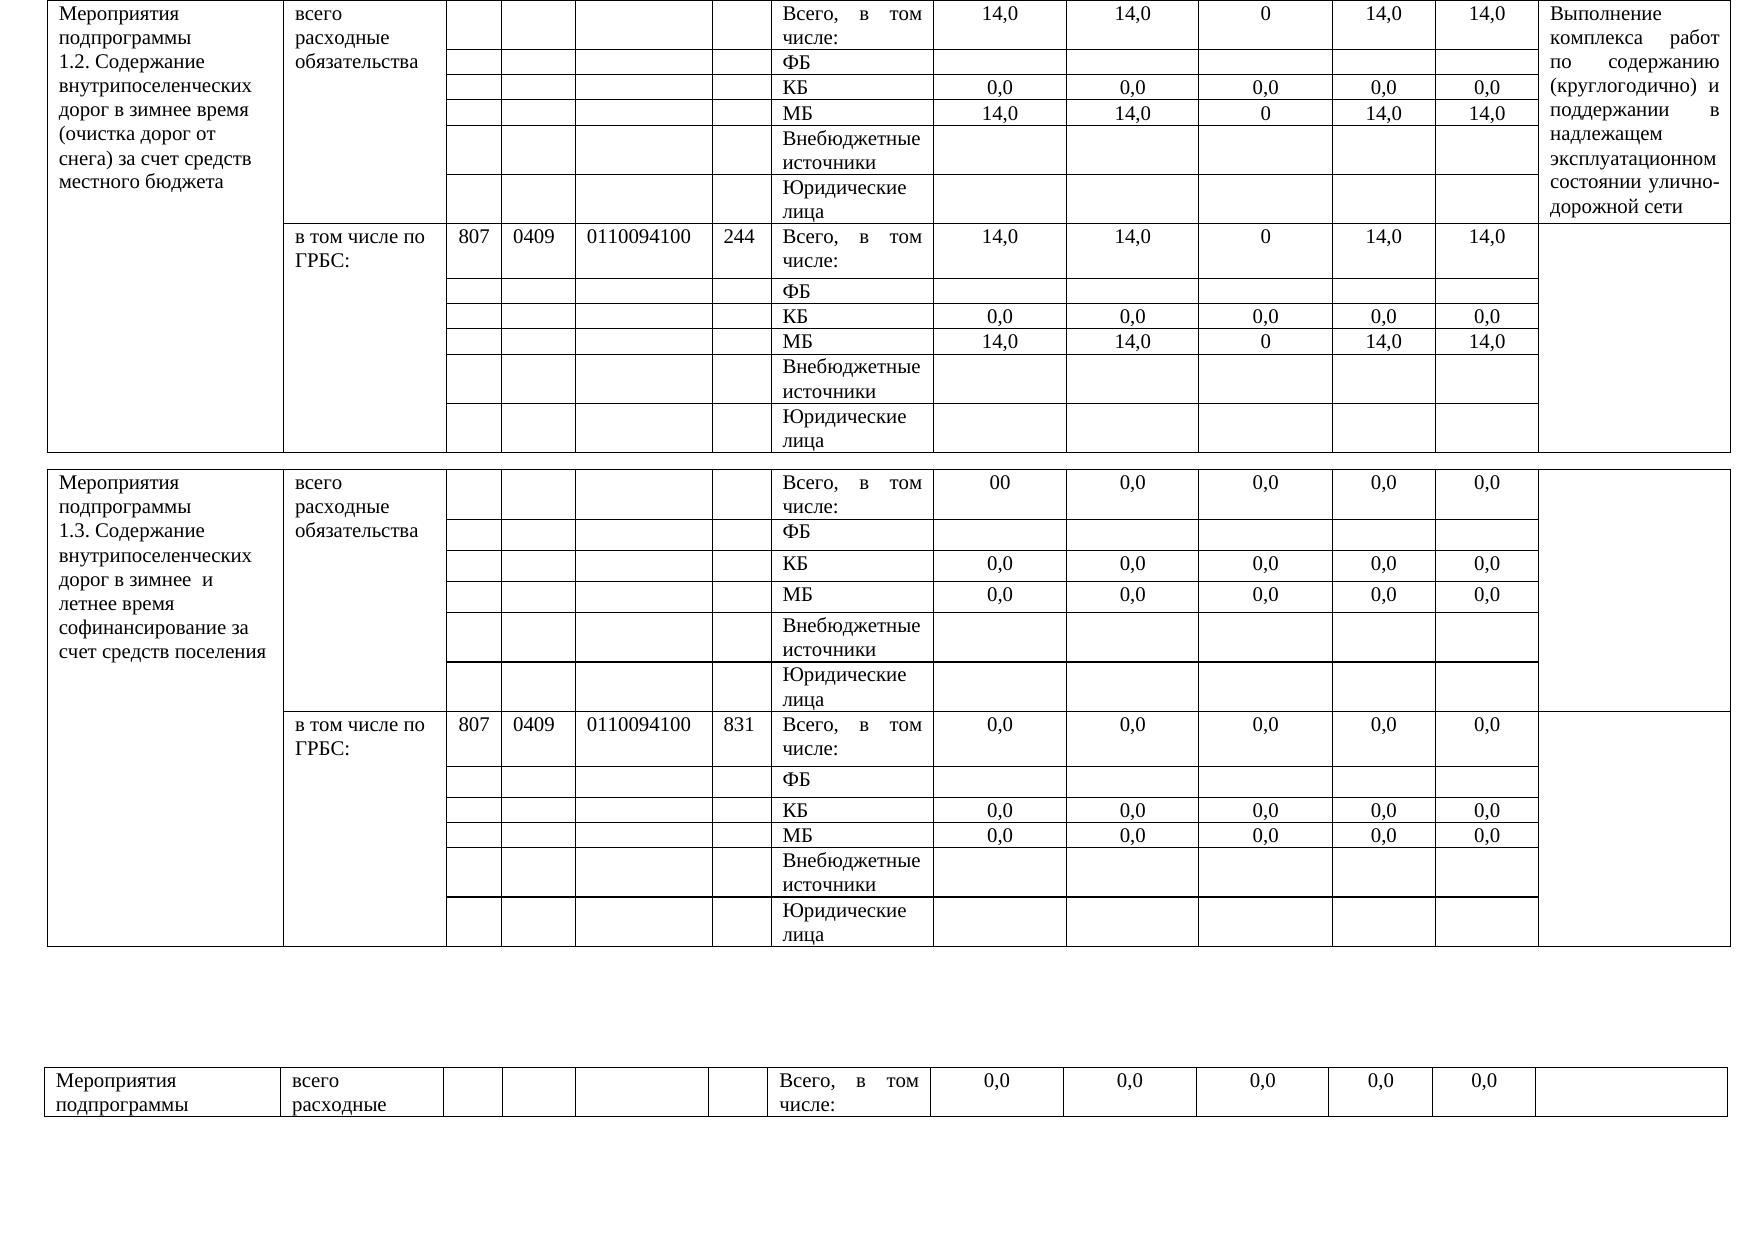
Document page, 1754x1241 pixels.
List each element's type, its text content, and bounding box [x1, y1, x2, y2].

table_cell ФБ [772, 50, 933, 74]
table_cell КБ [772, 551, 933, 581]
table_cell 0,0 [934, 582, 1066, 612]
table_header [503, 1068, 575, 1116]
table_header 14,0 [1067, 1, 1198, 49]
table_cell [1436, 279, 1538, 303]
table_cell [447, 848, 501, 896]
table_cell 0,0 [1436, 823, 1538, 847]
table_cell 0,0 [1199, 582, 1332, 612]
table_cell [934, 898, 1066, 946]
table_header [447, 1, 501, 49]
table_cell [447, 798, 501, 822]
table_cell [1067, 279, 1198, 303]
table_cell [502, 175, 575, 223]
table_cell [1067, 898, 1198, 946]
table_cell [447, 613, 501, 661]
table_cell [447, 823, 501, 847]
table_cell [576, 75, 712, 99]
table_cell 0,0 [934, 75, 1066, 99]
table_cell ФБ [772, 767, 933, 797]
table_cell МБ [772, 329, 933, 353]
table_cell [447, 767, 501, 797]
table_cell Всего, в том числе: [772, 224, 933, 278]
table_cell 0,0 [1333, 582, 1435, 612]
table_cell [1436, 848, 1538, 896]
table_cell 14,0 [1436, 329, 1538, 353]
table_cell [502, 551, 575, 581]
table_cell 0,0 [1067, 304, 1198, 328]
table_cell Юридические лица [772, 898, 933, 946]
table_header 0,0 [931, 1068, 1063, 1116]
table_cell 0 [1199, 224, 1332, 278]
table_cell [1067, 355, 1198, 403]
table_cell [447, 75, 501, 99]
table_cell Внебюджетные источники [772, 848, 933, 896]
table_header [576, 1, 712, 49]
table_cell [1333, 50, 1435, 74]
table_cell [713, 767, 771, 797]
table_cell [502, 798, 575, 822]
table_cell [447, 329, 501, 353]
table_cell 14,0 [934, 100, 1066, 124]
table_cell [1199, 50, 1332, 74]
table_cell [1333, 355, 1435, 403]
table_cell [713, 798, 771, 822]
table_header [713, 1, 771, 49]
table_cell 0,0 [1199, 823, 1332, 847]
table_cell 14,0 [1067, 329, 1198, 353]
table_cell 0,0 [1333, 75, 1435, 99]
table_cell [713, 100, 771, 124]
table_cell [576, 175, 712, 223]
table_cell [576, 663, 712, 711]
table_cell 14,0 [1333, 224, 1435, 278]
table_cell [502, 613, 575, 661]
table_cell 0409 [502, 224, 575, 278]
table_header [576, 470, 712, 518]
table_cell 0,0 [934, 304, 1066, 328]
table_cell [713, 663, 771, 711]
table_cell [576, 126, 712, 174]
table_header 0,0 [1067, 470, 1198, 518]
table_cell 0 [1199, 100, 1332, 124]
table_cell [502, 823, 575, 847]
table_cell [576, 613, 712, 661]
table_header [709, 1068, 767, 1116]
table_cell 0,0 [934, 712, 1066, 766]
table_header [713, 470, 771, 518]
table_cell 0,0 [1199, 551, 1332, 581]
table_header 0 [1199, 1, 1332, 49]
table_cell 0,0 [1436, 798, 1538, 822]
table_cell 0,0 [1436, 582, 1538, 612]
table_cell 0,0 [1199, 798, 1332, 822]
table_cell КБ [772, 304, 933, 328]
table_cell [576, 50, 712, 74]
table_cell Юридические лица [772, 404, 933, 452]
table_cell 0,0 [1436, 304, 1538, 328]
table_cell [1539, 224, 1730, 452]
table_cell КБ [772, 75, 933, 99]
table_cell [502, 329, 575, 353]
table_header 0,0 [1197, 1068, 1328, 1116]
table_cell [1436, 355, 1538, 403]
table_cell [713, 582, 771, 612]
table_cell [1333, 898, 1435, 946]
table_cell [934, 404, 1066, 452]
table_cell [576, 823, 712, 847]
table_cell [713, 898, 771, 946]
table_cell 0,0 [1333, 304, 1435, 328]
table_cell МБ [772, 100, 933, 124]
table_cell [713, 520, 771, 550]
table_cell [1436, 520, 1538, 550]
table_cell [447, 279, 501, 303]
table_header Мероприятия подпрограммы 1.3. Содержание внутрипоселенческих дорог в зимнее и летнее время софинансирование за счет средств поселения [48, 470, 283, 946]
table_cell МБ [772, 823, 933, 847]
table_cell [713, 329, 771, 353]
table_cell [713, 279, 771, 303]
table_cell [502, 100, 575, 124]
table_cell [1199, 175, 1332, 223]
table_cell [447, 50, 501, 74]
table_cell [1333, 175, 1435, 223]
table_cell 14,0 [1333, 329, 1435, 353]
table_cell [713, 126, 771, 174]
table_cell [934, 126, 1066, 174]
table_header 0,0 [1433, 1068, 1535, 1116]
table_cell Всего, в том числе: [772, 712, 933, 766]
table_cell 0,0 [1199, 304, 1332, 328]
table_cell [1199, 404, 1332, 452]
table_header 0,0 [1329, 1068, 1432, 1116]
table_cell [1067, 404, 1198, 452]
table_cell [713, 551, 771, 581]
table_cell [1199, 898, 1332, 946]
table_cell [934, 355, 1066, 403]
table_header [281, 1068, 443, 1116]
table_cell 14,0 [1333, 100, 1435, 124]
table_cell [934, 848, 1066, 896]
table_cell 0,0 [1333, 798, 1435, 822]
table_cell [576, 848, 712, 896]
table_cell [1436, 175, 1538, 223]
table_cell 0,0 [934, 798, 1066, 822]
table_cell 807 [447, 224, 501, 278]
table_cell [502, 848, 575, 896]
table_cell [1199, 848, 1332, 896]
table_header Всего, в том числе: [772, 470, 933, 518]
table_cell 0,0 [1333, 551, 1435, 581]
table_cell [1067, 613, 1198, 661]
table_cell [502, 355, 575, 403]
table_cell [576, 798, 712, 822]
table_cell [934, 613, 1066, 661]
table_cell [502, 898, 575, 946]
table_cell 0,0 [1436, 551, 1538, 581]
table_cell [1067, 848, 1198, 896]
table_header 14,0 [1333, 1, 1435, 49]
table_cell 0110094100 [576, 224, 712, 278]
table_cell 0,0 [1333, 712, 1435, 766]
table_cell 0,0 [1067, 712, 1198, 766]
table_cell [502, 75, 575, 99]
table_cell [1199, 355, 1332, 403]
table_cell [713, 175, 771, 223]
table_cell 14,0 [934, 329, 1066, 353]
table_cell 0,0 [1067, 798, 1198, 822]
table_cell [1199, 767, 1332, 797]
table_cell 0,0 [1199, 75, 1332, 99]
table_cell [1539, 712, 1730, 946]
table_cell 0,0 [1067, 75, 1198, 99]
table_cell [576, 329, 712, 353]
table_cell Внебюджетные источники [772, 355, 933, 403]
table_cell [447, 175, 501, 223]
table_cell 0,0 [1333, 823, 1435, 847]
table_cell 0,0 [1199, 712, 1332, 766]
table_cell [576, 404, 712, 452]
table_cell [713, 355, 771, 403]
table_cell 14,0 [934, 224, 1066, 278]
table_cell [1333, 520, 1435, 550]
table_cell [447, 582, 501, 612]
table_cell [576, 100, 712, 124]
table_cell [447, 304, 501, 328]
table_cell [1333, 848, 1435, 896]
table_cell [934, 175, 1066, 223]
table_header 14,0 [934, 1, 1066, 49]
table_cell [576, 279, 712, 303]
table_cell [1067, 50, 1198, 74]
table_cell Юридические лица [772, 663, 933, 711]
table_header [447, 470, 501, 518]
table_cell [447, 355, 501, 403]
table_cell [1436, 50, 1538, 74]
table_cell [934, 279, 1066, 303]
table_cell [1436, 767, 1538, 797]
table_cell Внебюджетные источники [772, 613, 933, 661]
table_cell [1333, 279, 1435, 303]
table_cell [1333, 404, 1435, 452]
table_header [45, 1068, 280, 1116]
table_cell [1199, 613, 1332, 661]
table_cell [447, 663, 501, 711]
table_cell [1436, 898, 1538, 946]
table_cell [1333, 126, 1435, 174]
table_header Всего, в том числе: [772, 1, 933, 49]
table_cell [934, 520, 1066, 550]
table_cell [447, 100, 501, 124]
table_cell [447, 126, 501, 174]
table_cell КБ [772, 798, 933, 822]
table_cell [502, 279, 575, 303]
table_cell [502, 50, 575, 74]
table_cell 14,0 [1436, 224, 1538, 278]
table_header 0,0 [1199, 470, 1332, 518]
table_cell [1199, 126, 1332, 174]
table_cell [447, 551, 501, 581]
table_header Всего, в том числе: [768, 1068, 930, 1116]
table_cell 14,0 [1436, 100, 1538, 124]
table_cell [447, 520, 501, 550]
table_cell в том числе по ГРБС: [284, 712, 446, 946]
table_cell [1067, 663, 1198, 711]
table_cell [713, 75, 771, 99]
table_cell [1436, 613, 1538, 661]
table_cell [1067, 767, 1198, 797]
table_cell [934, 663, 1066, 711]
table_cell [576, 551, 712, 581]
table_cell [713, 404, 771, 452]
table_cell [502, 582, 575, 612]
table_cell 0,0 [1067, 823, 1198, 847]
table_cell [502, 520, 575, 550]
table_cell [1199, 279, 1332, 303]
table_cell 0,0 [1067, 582, 1198, 612]
table_cell [1333, 613, 1435, 661]
table_header [502, 1, 575, 49]
table_cell 0110094100 [576, 712, 712, 766]
table_cell [1333, 767, 1435, 797]
table_cell [1067, 126, 1198, 174]
table_cell Внебюджетные источники [772, 126, 933, 174]
table_header 0,0 [1333, 470, 1435, 518]
table_header [1536, 1068, 1727, 1116]
table_cell [1333, 663, 1435, 711]
table_cell [502, 767, 575, 797]
table_cell [1436, 404, 1538, 452]
table_cell [576, 304, 712, 328]
table_cell [713, 304, 771, 328]
table_cell [934, 767, 1066, 797]
table_cell [502, 304, 575, 328]
table_cell 0,0 [1436, 712, 1538, 766]
table_cell [576, 520, 712, 550]
table_cell [576, 767, 712, 797]
table_cell 807 [447, 712, 501, 766]
table_cell 0,0 [934, 551, 1066, 581]
table_cell [576, 355, 712, 403]
table_header [1539, 470, 1730, 711]
table_cell [934, 50, 1066, 74]
table_cell [1436, 126, 1538, 174]
table_header Выполнение комплекса работ по содержанию (круглогодично) и поддержании в надлежащем эксплуатационном состоянии улично-дорожной сети [1539, 1, 1730, 223]
table_cell 0,0 [1067, 551, 1198, 581]
table_cell 0409 [502, 712, 575, 766]
table_cell 244 [713, 224, 771, 278]
table_cell 0,0 [934, 823, 1066, 847]
table_cell [713, 50, 771, 74]
table_cell [1067, 520, 1198, 550]
table_cell 0 [1199, 329, 1332, 353]
table_header 0,0 [1436, 470, 1538, 518]
table_header всего расходные обязательства [284, 470, 446, 711]
table_cell [576, 582, 712, 612]
table_header [502, 470, 575, 518]
table_header [444, 1068, 502, 1116]
table_cell в том числе по ГРБС: [284, 224, 446, 452]
table_cell [502, 663, 575, 711]
table_cell 14,0 [1067, 100, 1198, 124]
table_cell [1436, 663, 1538, 711]
table_header [576, 1068, 708, 1116]
table_cell [447, 404, 501, 452]
table_header всего расходные обязательства [284, 1, 446, 223]
table_cell [713, 823, 771, 847]
table_cell [1199, 663, 1332, 711]
table_cell 14,0 [1067, 224, 1198, 278]
table_cell [713, 613, 771, 661]
table_cell 0,0 [1436, 75, 1538, 99]
table_cell [576, 898, 712, 946]
table_cell ФБ [772, 520, 933, 550]
table_cell [502, 404, 575, 452]
table_header 0,0 [1064, 1068, 1196, 1116]
table_header 00 [934, 470, 1066, 518]
table_header 14,0 [1436, 1, 1538, 49]
table_header Мероприятия подпрограммы 1.2. Содержание внутрипоселенческих дорог в зимнее время (очистка дорог от снега) за счет средств местного бюджета [48, 1, 283, 452]
table_cell [1067, 175, 1198, 223]
table_cell 831 [713, 712, 771, 766]
table_cell ФБ [772, 279, 933, 303]
table_cell МБ [772, 582, 933, 612]
table_cell [447, 898, 501, 946]
table_cell [713, 848, 771, 896]
table_cell [502, 126, 575, 174]
table_cell Юридические лица [772, 175, 933, 223]
table_cell [1199, 520, 1332, 550]
